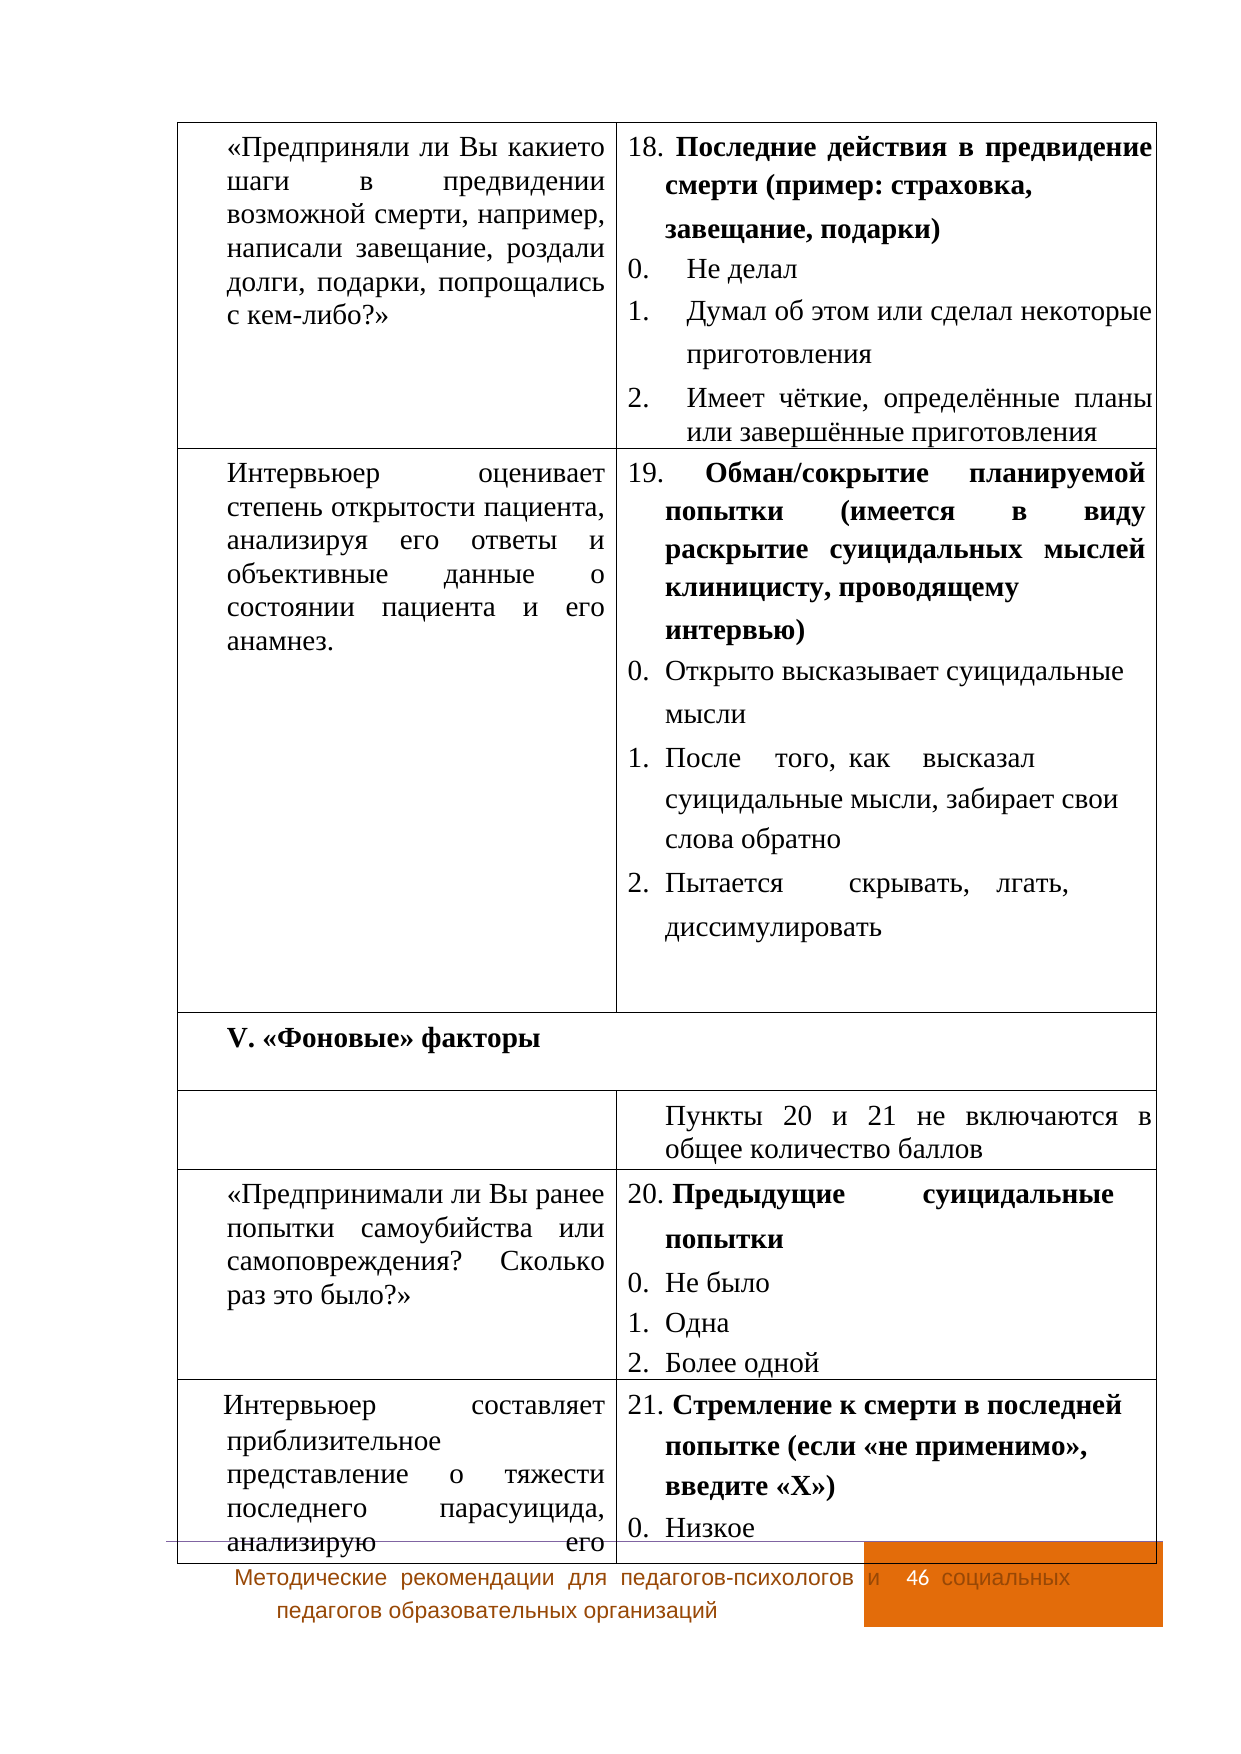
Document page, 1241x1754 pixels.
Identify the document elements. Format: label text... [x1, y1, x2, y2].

table_cell V. «Фоновые» факторы [178, 1013, 1156, 1090]
table_cell 20. Предыдущие суицидальные попытки Не было Одна Более одной [617, 1170, 1156, 1379]
table_cell 19. Обман/сокрытие планируемой попытки (имеется в виду раскрытие суицидальных мыслей клиницисту, проводящему интервью) Открыто высказывает суицидальные мысли После того, как высказал суицидальные мысли, забирает свои слова обратно Пытается скрывать, лгать, диссимулировать [617, 449, 1156, 1012]
table_cell Интервьюер составляет приблизительное представление о тяжести последнего парасуицида, анализирую его обстоятельства по шкале SIS. [178, 1380, 616, 1562]
table_cell 21. Стремление к смерти в последней попытке (если «не применимо», введите «Х») Низкое Умеренное, амбивалентное Высокое [617, 1380, 1156, 1562]
table_cell «Предпринимали ли Вы ранее попытки самоубийства или самоповреждения? Сколько раз это было?» [178, 1170, 616, 1379]
table_cell «Предприняли ли Вы какието шаги в предвидении возможной смерти, например, написали завещание, роздали долги, подарки, попрощались с кем-либо?» [178, 123, 616, 447]
table_cell Интервьюер оценивает степень открытости пациента, анализируя его ответы и объективные данные о состоянии пациента и его анамнез. [178, 449, 616, 1012]
table_cell Пункты 20 и 21 не включаются в общее количество баллов [617, 1091, 1156, 1168]
table_cell [178, 1091, 616, 1168]
table_cell 18. Последние действия в предвидение смерти (пример: страховка, завещание, подарки) Не делал Думал об этом или сделал некоторые приготовления Имеет чёткие, определённые планы или завершённые приготовления [617, 123, 1156, 447]
